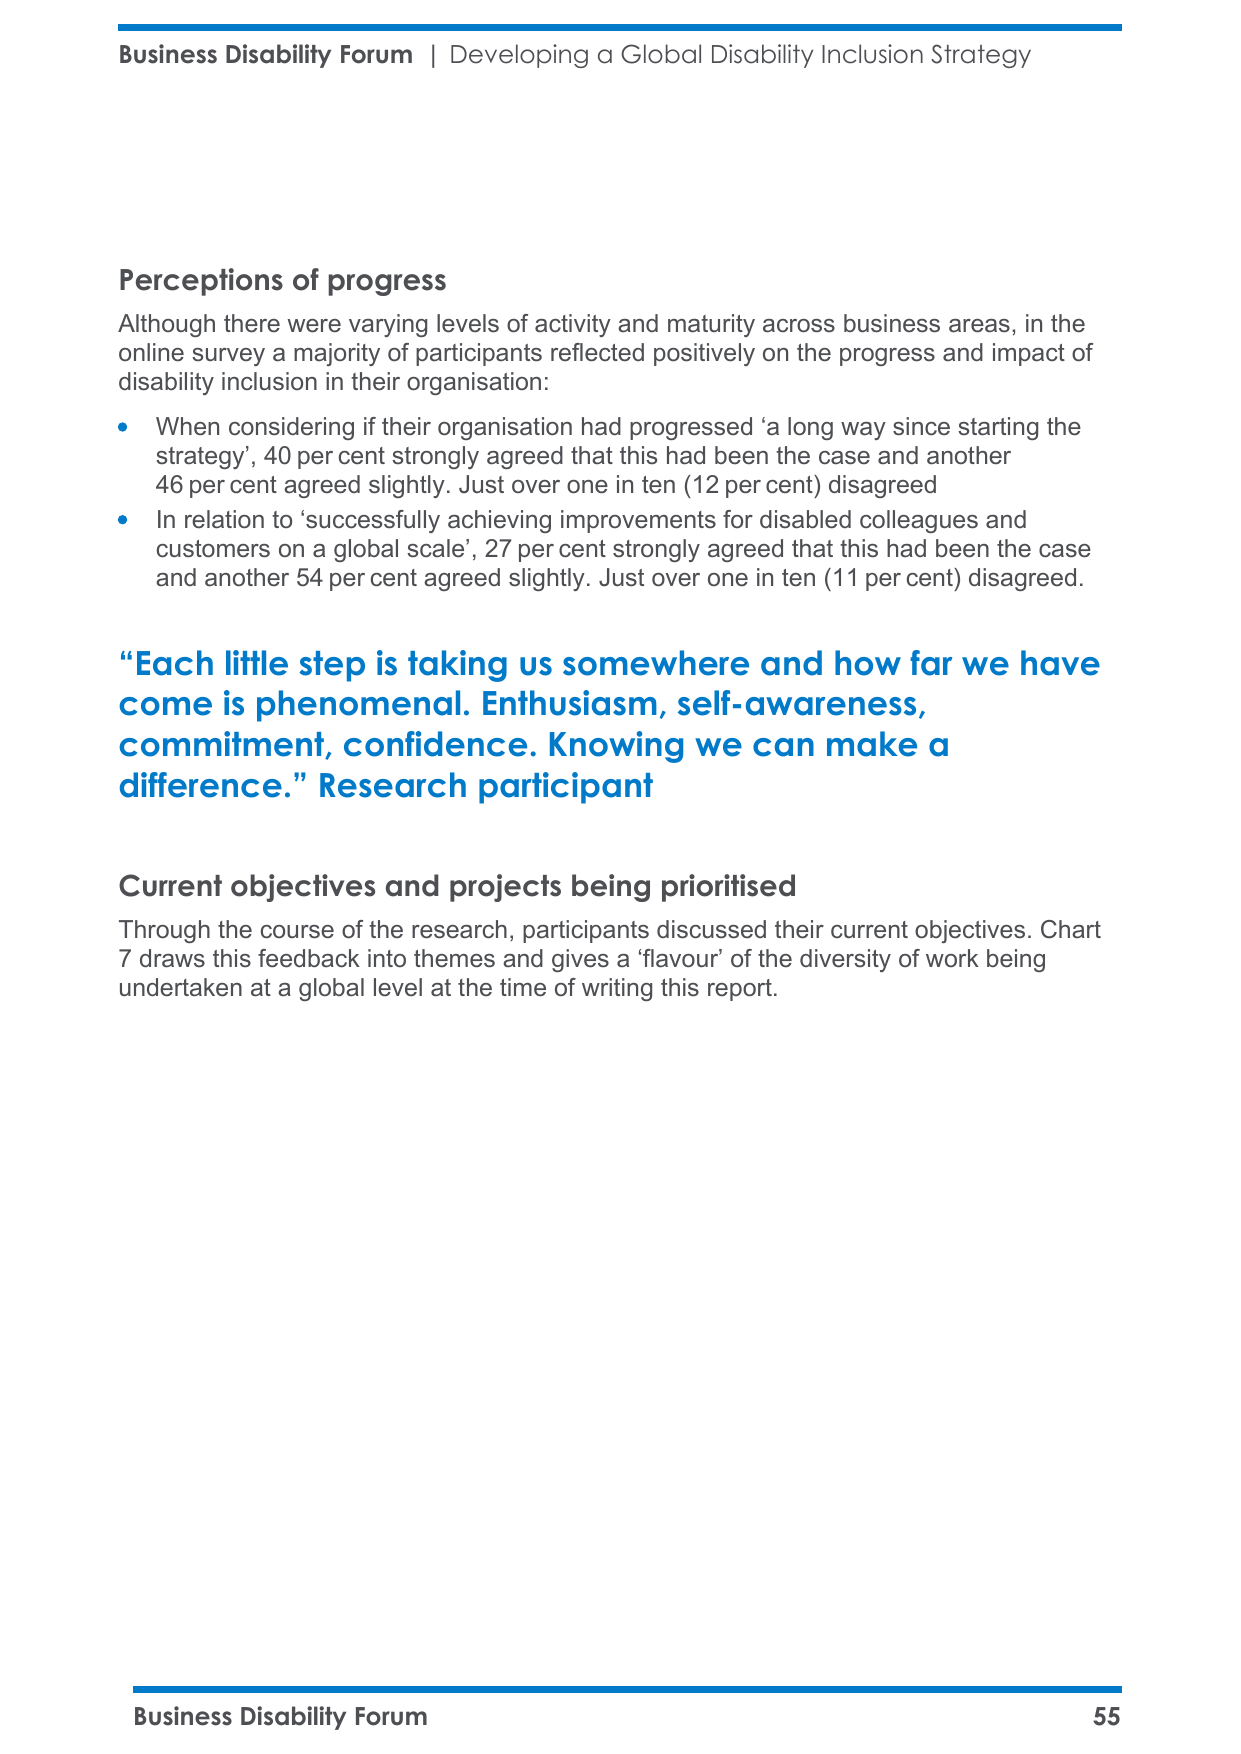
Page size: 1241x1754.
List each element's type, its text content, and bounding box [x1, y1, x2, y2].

text “Each little step is taking us somewhere and how far we have come is phenomenal. Enthusiasm, self-awareness, commitment, confidence. Knowing we can make a difference.” Research participant [118, 641, 1122, 805]
text In relation to ‘successfully achieving improvements for disabled colleagues and customers on a global scale’, 27 per cent strongly agreed that this had been the case and another 54 per cent agreed slightly. Just over one in ten (11 per cent) disagreed. [118, 505, 1122, 591]
text Although there were varying levels of activity and maturity across business areas, in the online survey a majority of participants reflected positively on the progress and impact of disability inclusion in their organisation: [118, 309, 1122, 396]
text Through the course of the research, participants discussed their current objectives. Chart 7 draws this feedback into themes and gives a ‘flavour’ of the diversity of work being undertaken at a global level at the time of writing this report. [118, 915, 1122, 1002]
text When considering if their organisation had progressed ‘a long way since starting the strategy’, 40 per cent strongly agreed that this had been the case and another 46 per cent agreed slightly. Just over one in ten (12 per cent) disagreed [118, 412, 1122, 499]
subtitle Current objectives and projects being prioritised [118, 867, 1122, 903]
subtitle Perceptions of progress [118, 261, 1122, 297]
